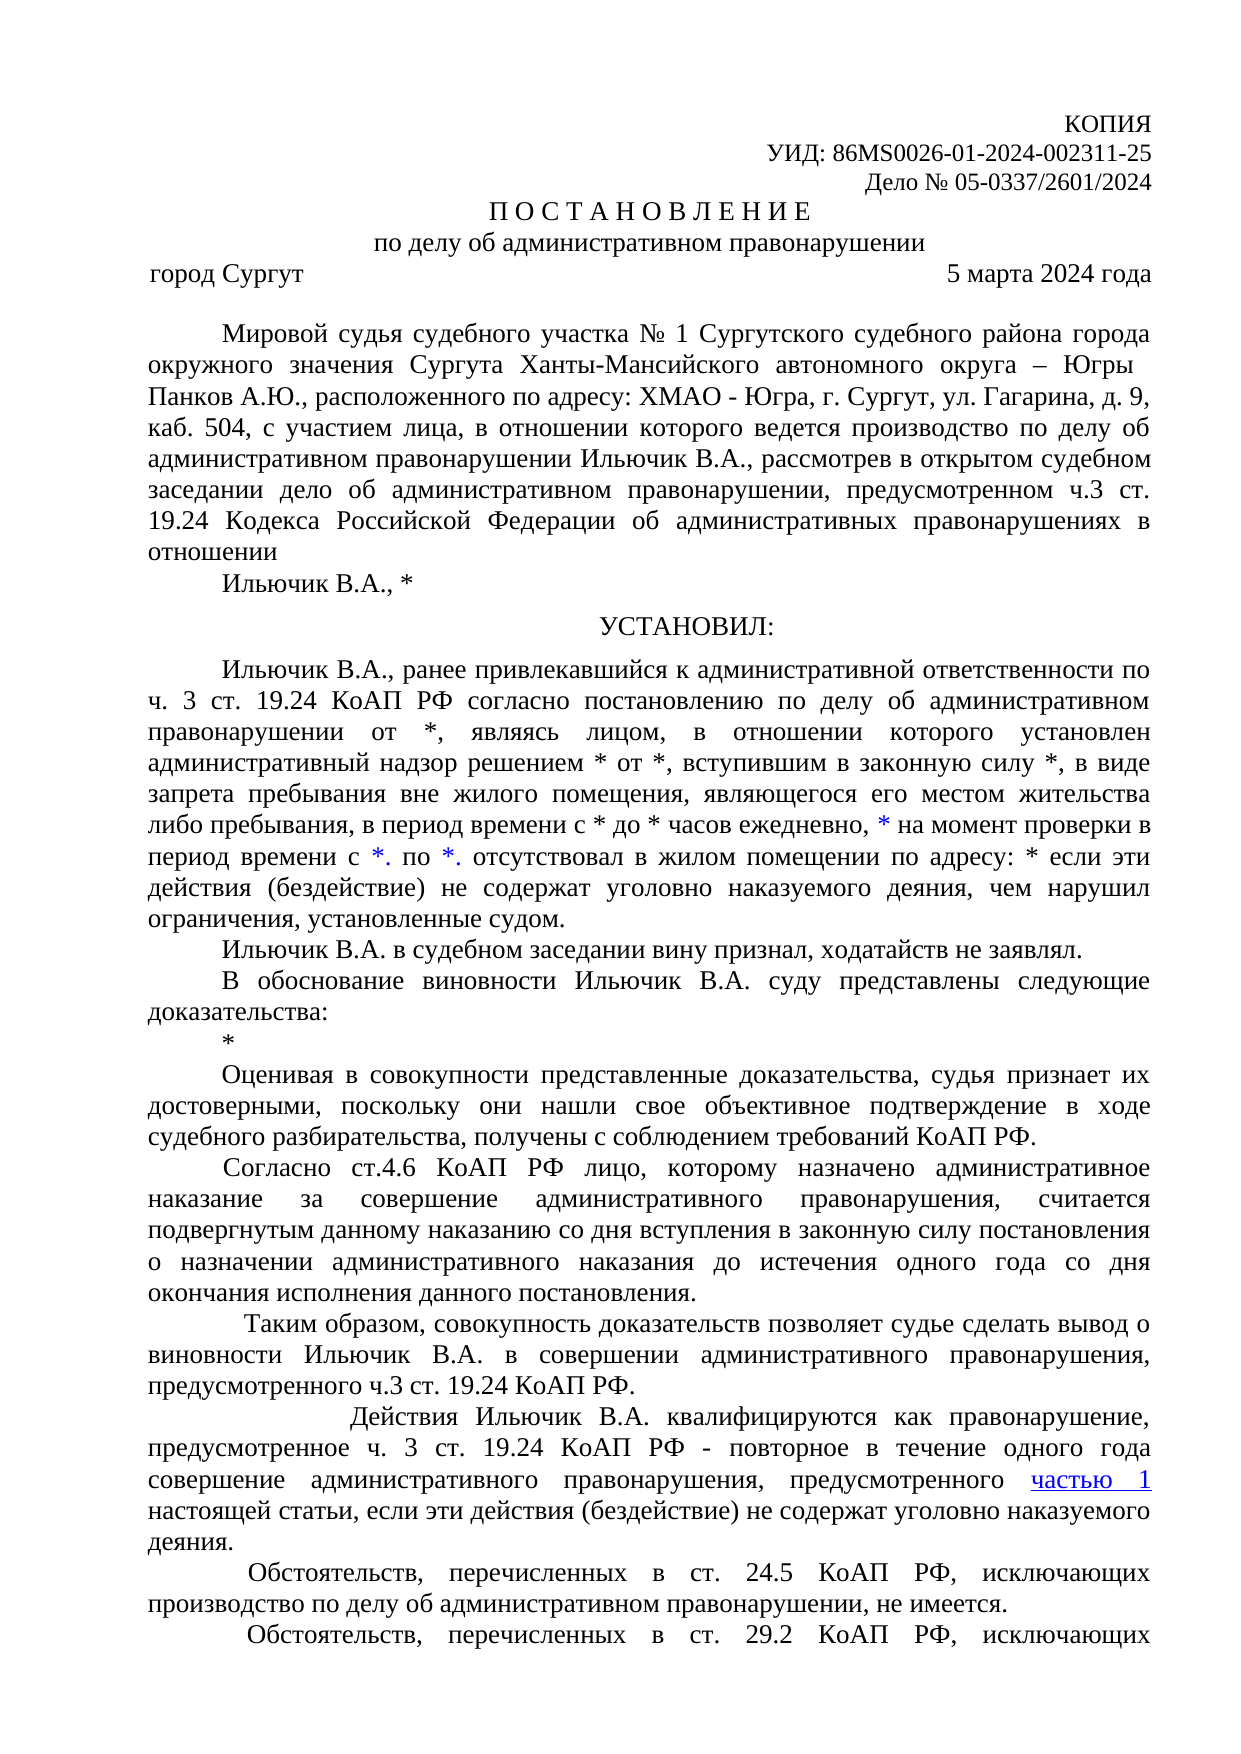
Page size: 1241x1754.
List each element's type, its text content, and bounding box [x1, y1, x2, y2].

text Мировой судья судебного участка № 1 Сургутского судебного района города окружного значения Сургута Ханты-Мансийского автономного округа – Югры Панков А.Ю., расположенного по адресу: ХМАО - Югра, г. Сургут, ул. Гагарина, д. 9, каб. 504, с участием лица, в отношении которого ведется производство по делу об административном правонарушении Ильючик В.А., рассмотрев в открытом судебном заседании дело об административном правонарушении, предусмотренном ч.3 ст. 19.24 Кодекса Российской Федерации об административных правонарушениях в отношении [148, 317, 1152, 567]
title УИД: 86MS0026-01-2024-002311-25 [148, 138, 1152, 167]
text Ильючик В.А. в судебном заседании вину признал, ходатайств не заявлял. [148, 933, 1152, 964]
text Оценивая в совокупности представленные доказательства, судья признает их достоверными, поскольку они нашли свое объективное подтверждение в ходе судебного разбирательства, получены с соблюдением требований КоАП РФ. [148, 1058, 1152, 1151]
text Ильючик В.А., ранее привлекавшийся к административной ответственности по ч. 3 ст. 19.24 КоАП РФ согласно постановлению по делу об административном правонарушении от *, являясь лицом, в отношении которого установлен административный надзор решением * от *, вступившим в законную силу *, в виде запрета пребывания вне жилого помещения, являющегося его местом жительства либо пребывания, в период времени с * до * часов ежедневно, * на момент проверки в период времени с *. по *. отсутствовал в жилом помещении по адресу: * если эти действия (бездействие) не содержат уголовно наказуемого деяния, чем нарушил ограничения, установленные судом. [148, 653, 1152, 933]
text Таким образом, совокупность доказательств позволяет судье сделать вывод о виновности Ильючик В.А. в совершении административного правонарушения, предусмотренного ч.3 ст. 19.24 КоАП РФ. [148, 1307, 1152, 1400]
title Дело № 05-0337/2601/2024 [148, 167, 1152, 195]
text город Сургут 5 марта 2024 года [148, 258, 1152, 289]
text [148, 1618, 1152, 1649]
title по делу об административном правонарушении [148, 226, 1152, 258]
title П О С Т А Н О В Л Е Н И Е [148, 195, 1152, 226]
title КОПИЯ [148, 109, 1152, 138]
text Согласно ст.4.6 КоАП РФ лицо, которому назначено административное наказание за совершение административного правонарушения, считается подвергнутым данному наказанию со дня вступления в законную силу постановления о назначении административного наказания до истечения одного года со дня окончания исполнения данного постановления. [148, 1151, 1152, 1307]
text Ильючик В.А., * [148, 567, 1152, 598]
text В обоснование виновности Ильючик В.А. суду представлены следующие доказательства: [148, 964, 1152, 1027]
text УСТАНОВИЛ: [148, 610, 1152, 641]
text Действия Ильючик В.А. квалифицируются как правонарушение, предусмотренное ч. 3 ст. 19.24 КоАП РФ - повторное в течение одного года совершение административного правонарушения, предусмотренного частью 1 настоящей статьи, если эти действия (бездействие) не содержат уголовно наказуемого деяния. [148, 1400, 1152, 1556]
text * [148, 1027, 1152, 1058]
text Обстоятельств, перечисленных в ст. 24.5 КоАП РФ, исключающих производство по делу об административном правонарушении, не имеется. [148, 1556, 1152, 1618]
